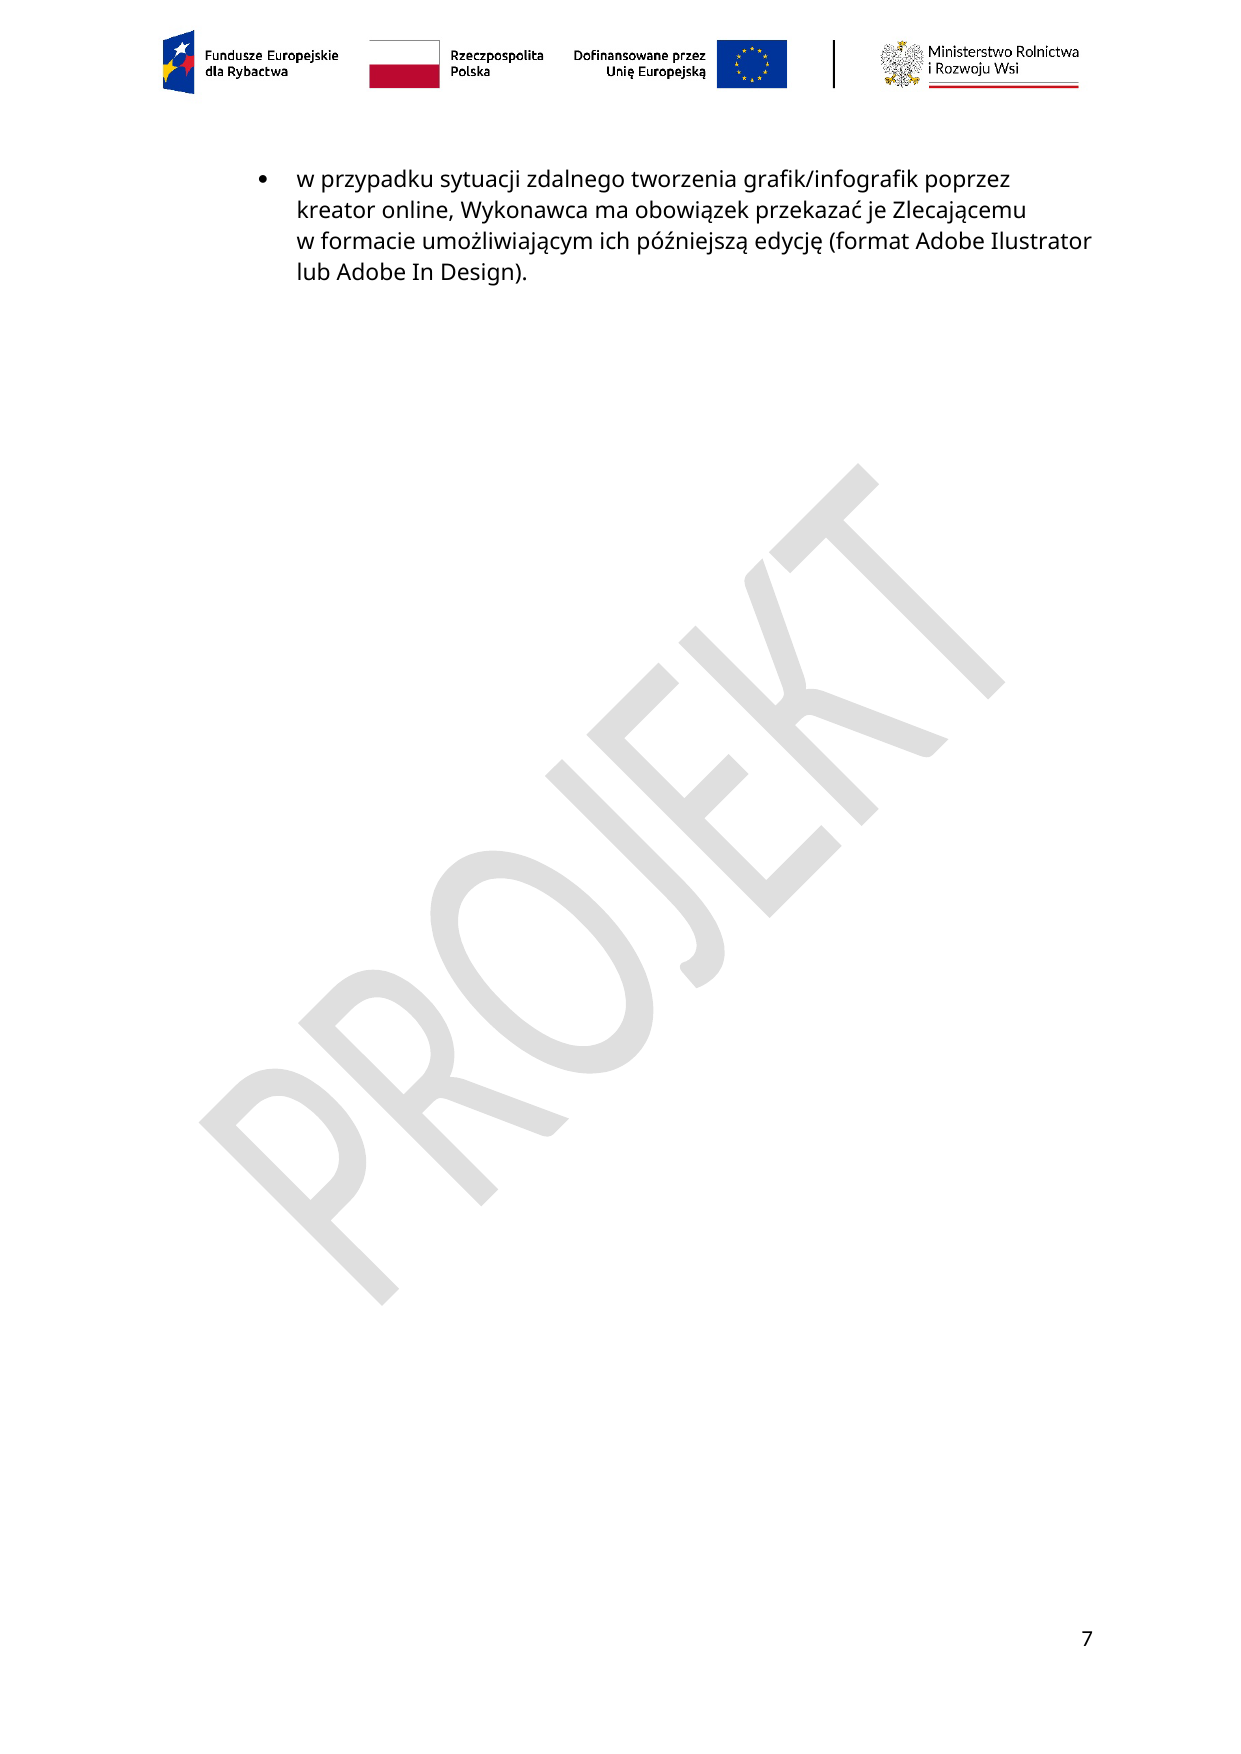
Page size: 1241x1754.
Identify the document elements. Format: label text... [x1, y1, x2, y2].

list w przypadku sytuacji zdalnego tworzenia grafik/infografik poprzez kreator online, Wykonawca ma obowiązek przekazać je Zlecającemu w formacie umożliwiającym ich późniejszą edycję (format Adobe Ilustrator lub Adobe In Design). [259, 162, 1093, 287]
